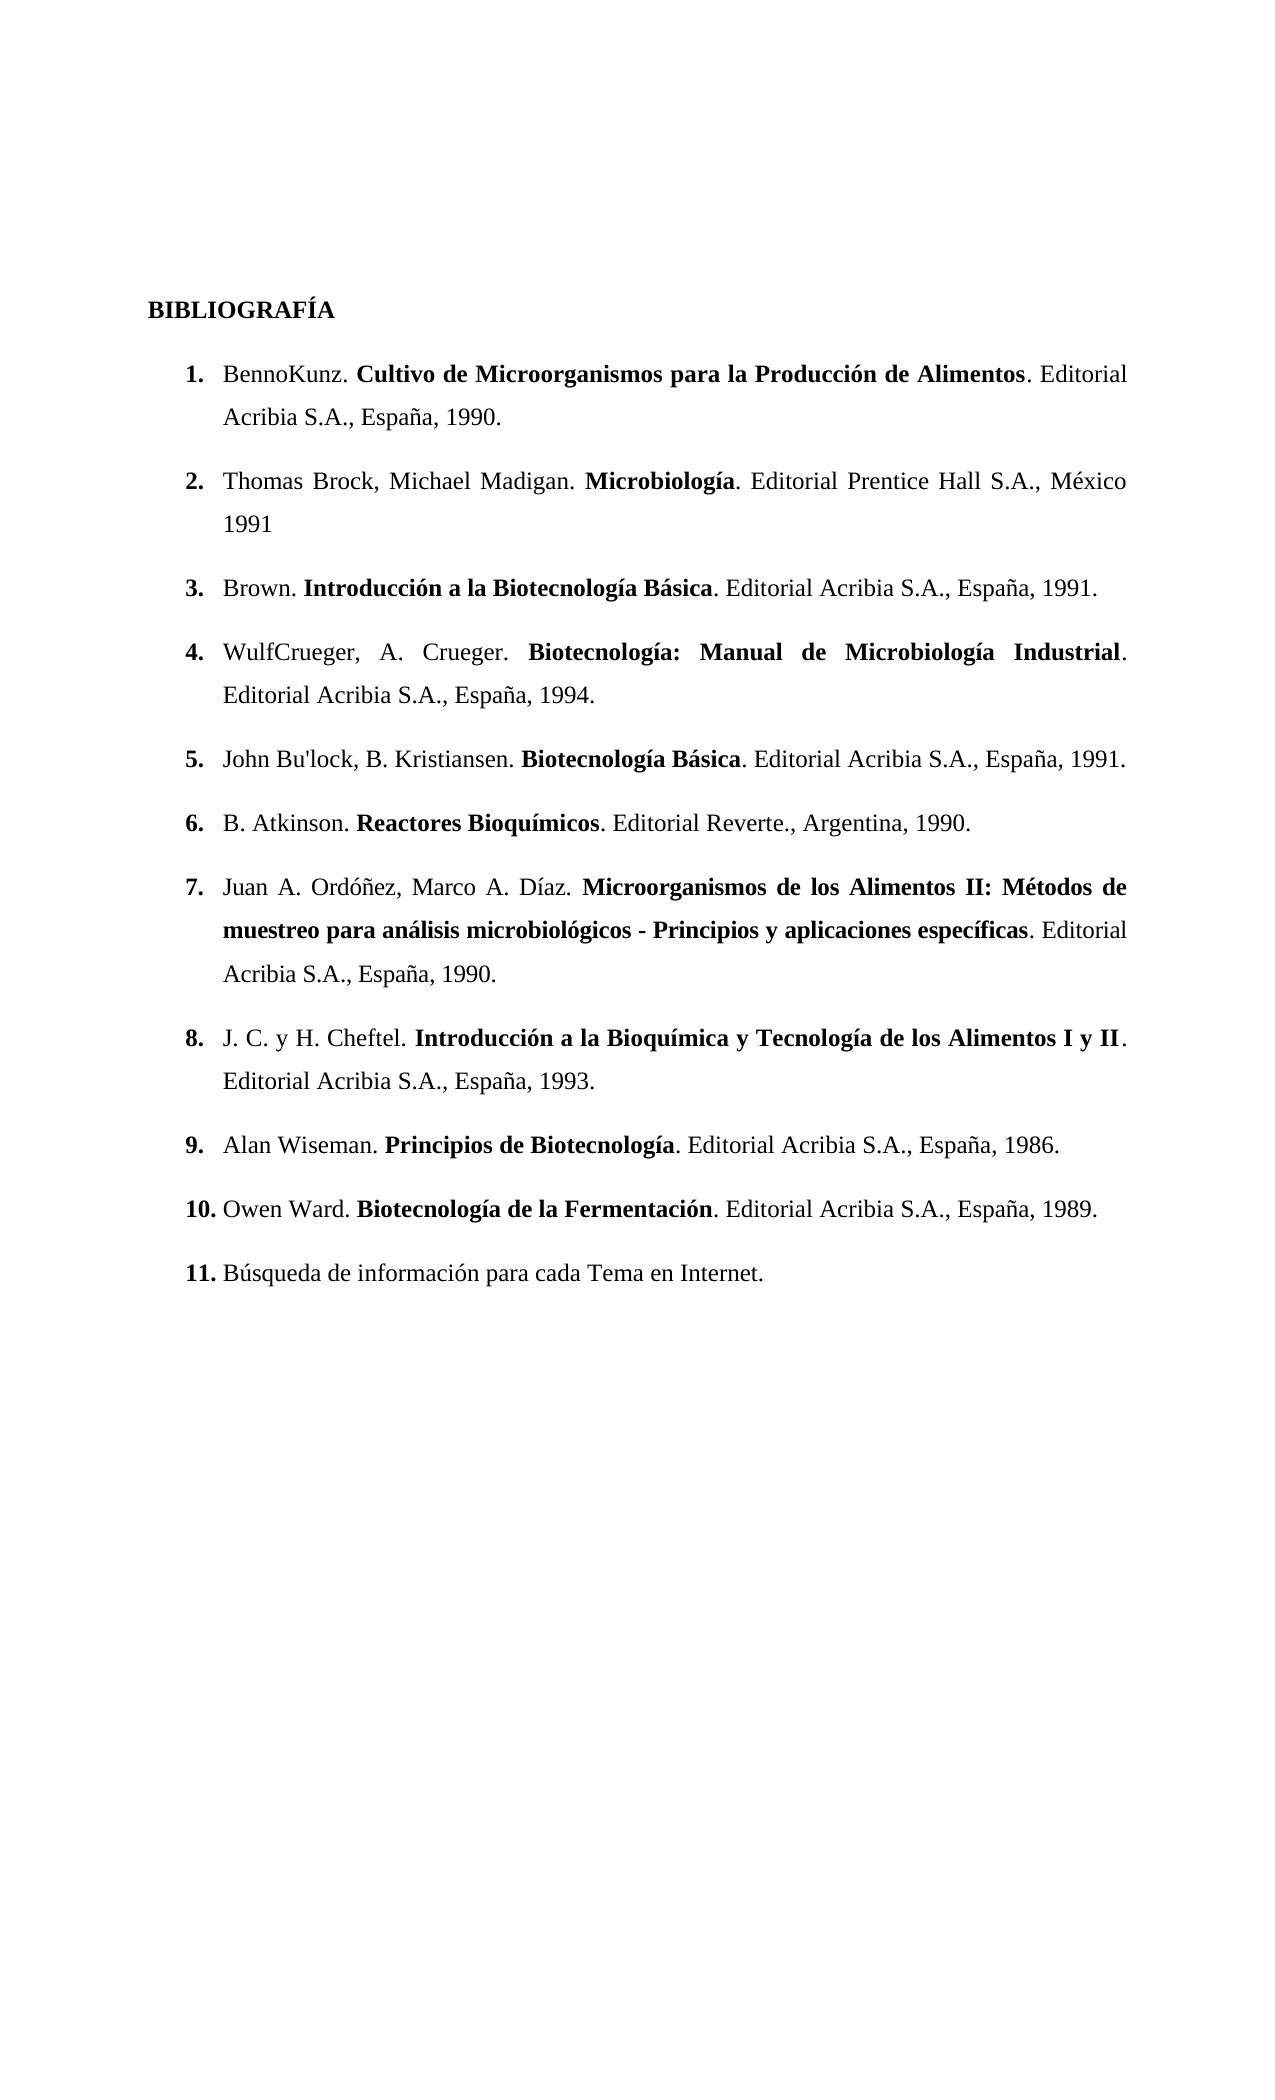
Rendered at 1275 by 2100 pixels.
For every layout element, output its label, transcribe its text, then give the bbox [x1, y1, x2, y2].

list Búsqueda de información para cada Tema en Internet. [185, 1258, 1127, 1286]
list Alan Wiseman. Principios de Biotecnología. Editorial Acribia S.A., España, 1986. [185, 1130, 1127, 1158]
list Juan A. Ordóñez, Marco A. Díaz. Microorganismos de los Alimentos II: Métodos de muestreo para análisis microbiológicos - Principios y aplicaciones específicas. Editorial Acribia S.A., España, 1990. [185, 872, 1127, 987]
list BennoKunz. Cultivo de Microorganismos para la Producción de Alimentos. Editorial Acribia S.A., España, 1990. [185, 359, 1127, 431]
list Owen Ward. Biotecnología de la Fermentación. Editorial Acribia S.A., España, 1989. [185, 1194, 1127, 1222]
list B. Atkinson. Reactores Bioquímicos. Editorial Reverte., Argentina, 1990. [185, 808, 1127, 837]
list J. C. y H. Cheftel. Introducción a la Bioquímica y Tecnología de los Alimentos I y II. Editorial Acribia S.A., España, 1993. [185, 1023, 1127, 1094]
text BIBLIOGRAFÍA [148, 295, 1127, 324]
list WulfCrueger, A. Crueger. Biotecnología: Manual de Microbiología Industrial. Editorial Acribia S.A., España, 1994. [185, 637, 1127, 709]
list Thomas Brock, Michael Madigan. Microbiología. Editorial Prentice Hall S.A., México 1991 [185, 466, 1127, 538]
list John Bu'lock, B. Kristiansen. Biotecnología Básica. Editorial Acribia S.A., España, 1991. [185, 744, 1127, 773]
list Brown. Introducción a la Biotecnología Básica. Editorial Acribia S.A., España, 1991. [185, 573, 1127, 602]
